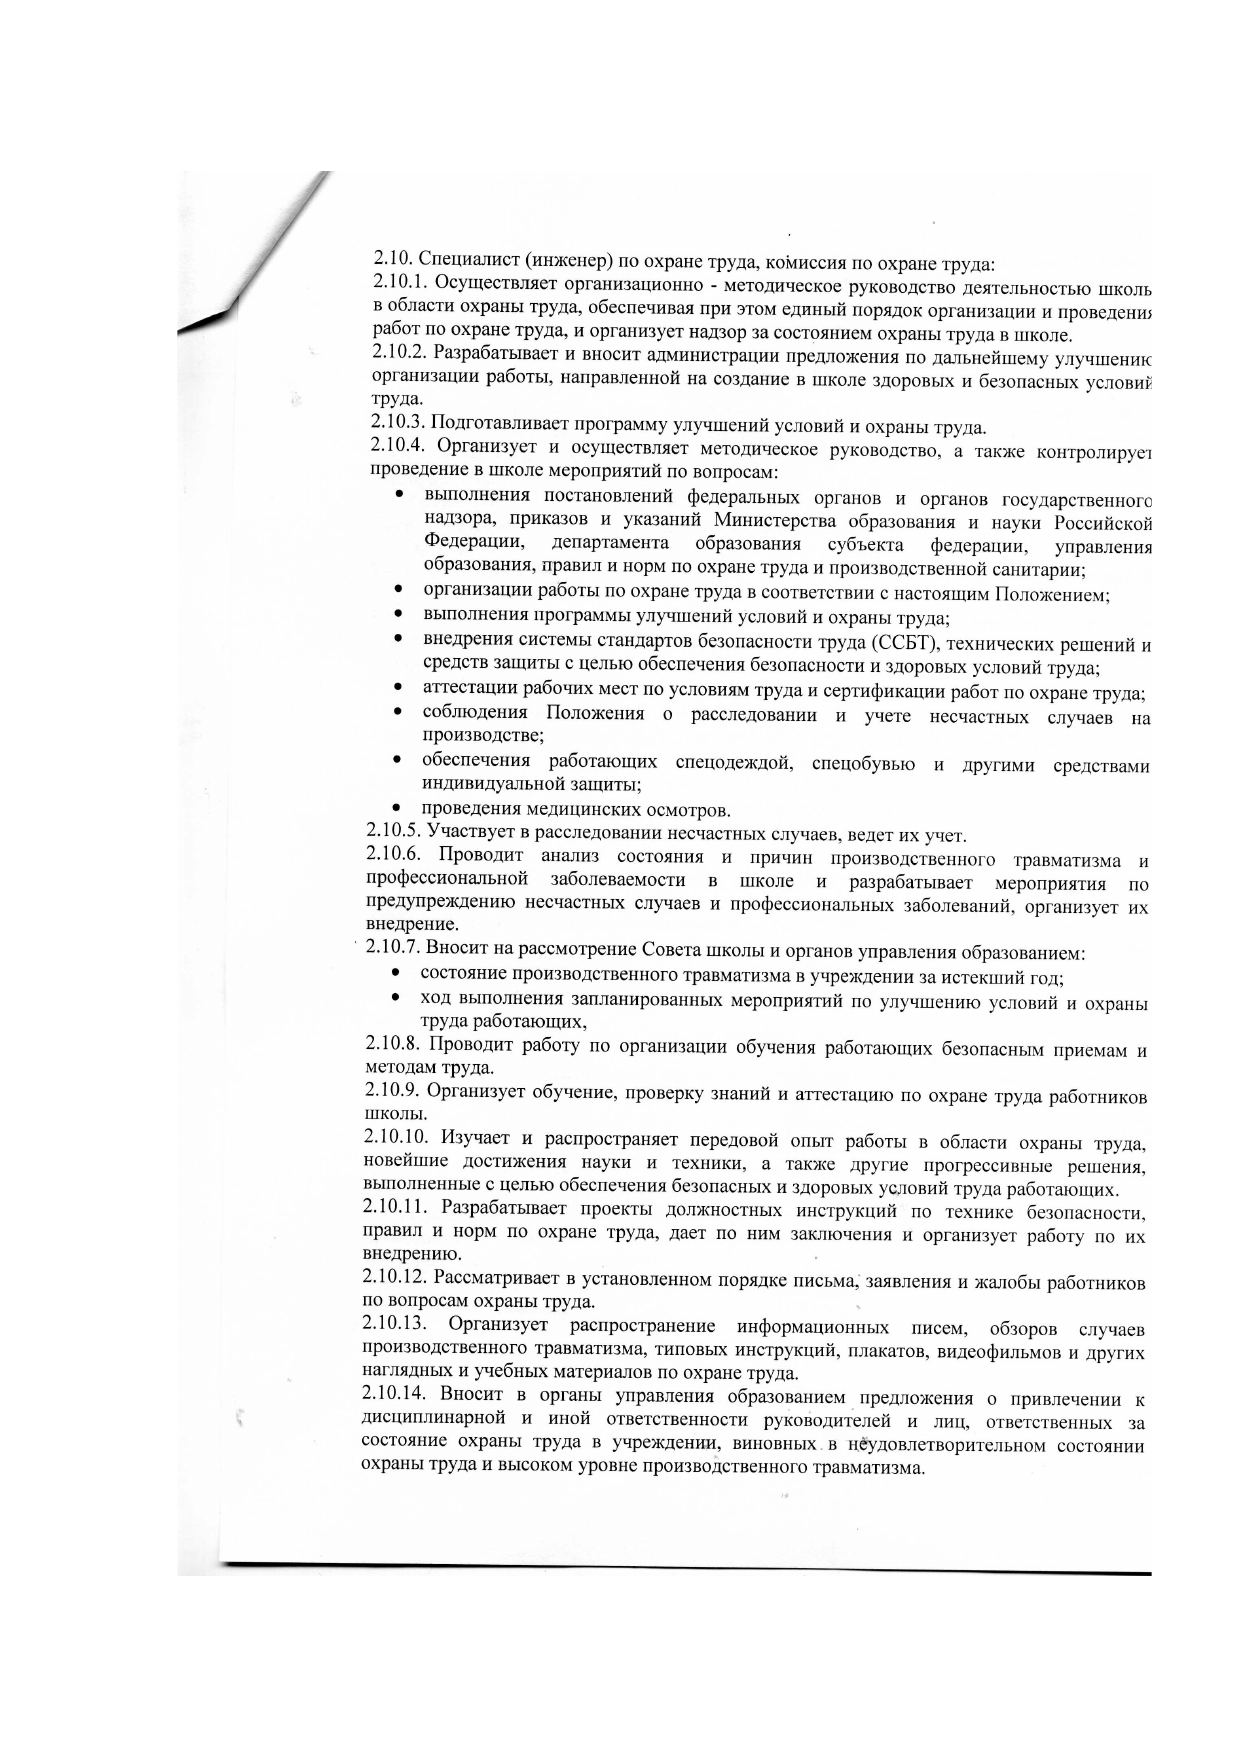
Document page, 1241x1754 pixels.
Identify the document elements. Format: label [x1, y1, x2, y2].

picture [177, 171, 1152, 1576]
